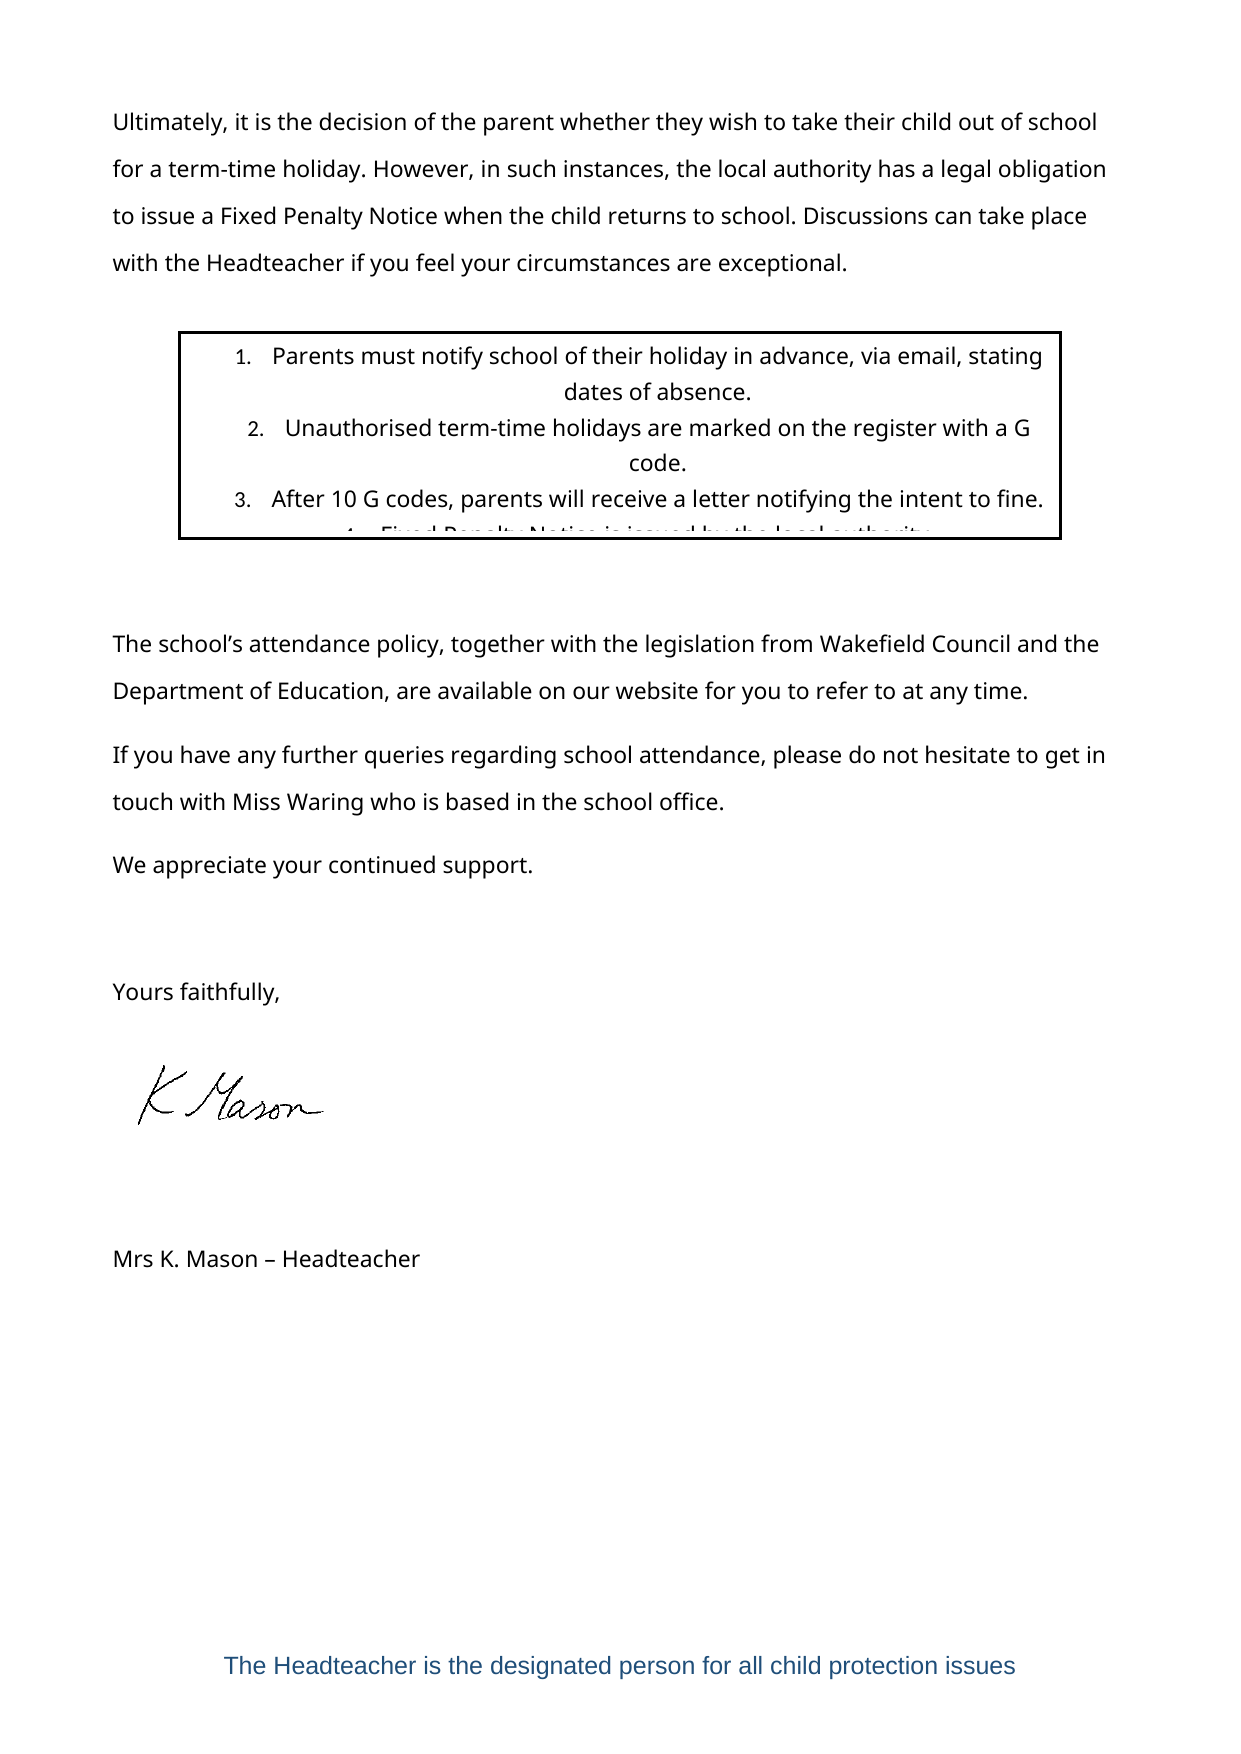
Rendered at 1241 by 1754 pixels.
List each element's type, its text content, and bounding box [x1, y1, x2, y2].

text Yours faithfully, [112, 976, 1128, 1007]
text Ultimately, it is the decision of the parent whether they wish to take their child out of school for a term-time holiday. However, in such instances, the local authority has a legal obligation to issue a Fixed Penalty Notice when the child returns to school. Discussions can take place with the Headteacher if you feel your circumstances are exceptional. [112, 106, 1128, 278]
text If you have any further queries regarding school attendance, please do not hesitate to get in touch with Miss Waring who is based in the school office. [112, 739, 1128, 817]
text The school’s attendance policy, together with the legislation from Wakefield Council and the Department of Education, are available on our website for you to refer to at any time. [112, 628, 1128, 706]
text Mrs K. Mason – Headteacher [112, 1243, 1128, 1274]
text We appreciate your continued support. [112, 849, 1128, 880]
